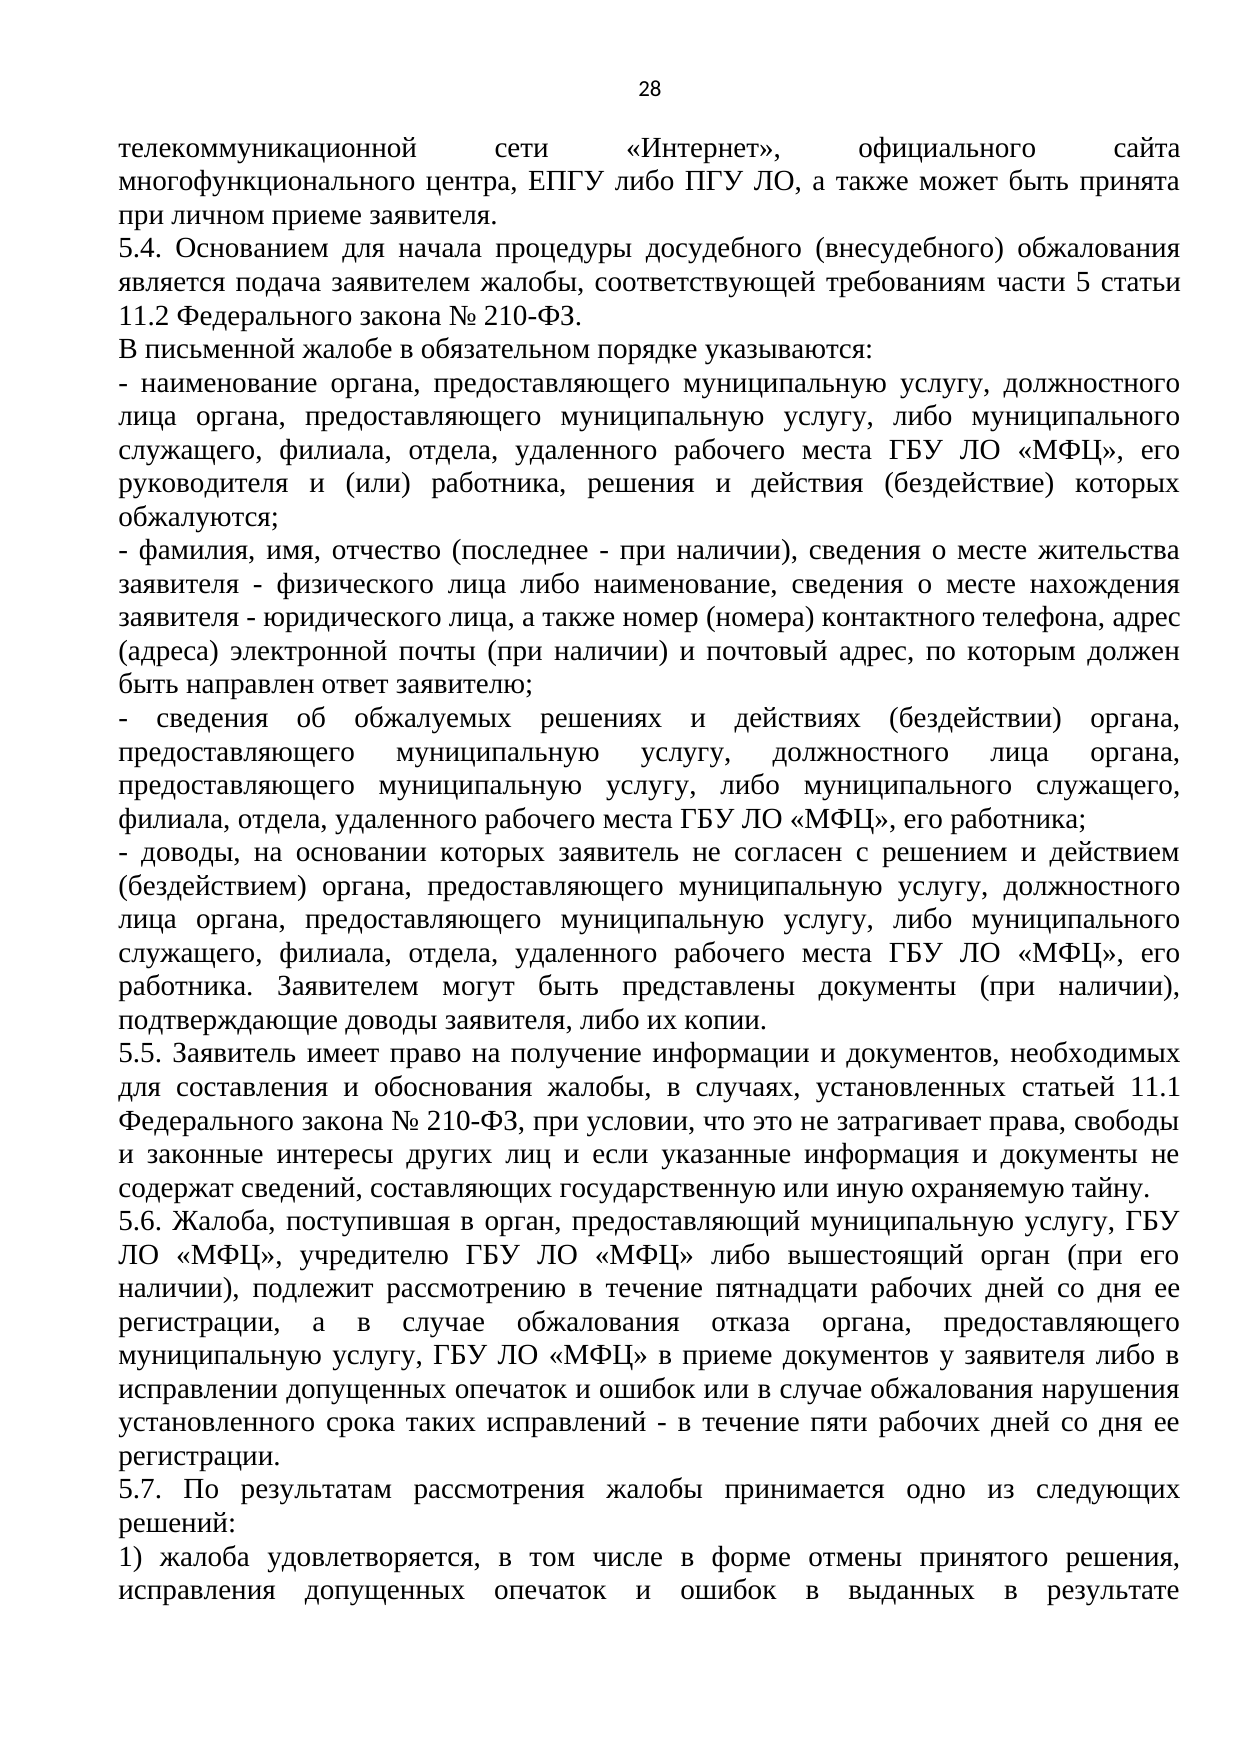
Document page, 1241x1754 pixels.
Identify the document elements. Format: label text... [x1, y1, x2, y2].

text В письменной жалобе в обязательном порядке указываются: [118, 331, 1181, 365]
text - фамилия, имя, отчество (последнее - при наличии), сведения о месте жительства заявителя - физического лица либо наименование, сведения о месте нахождения заявителя - юридического лица, а также номер (номера) контактного телефона, адрес (адреса) электронной почты (при наличии) и почтовый адрес, по которым должен быть направлен ответ заявителю; [118, 532, 1181, 700]
text 5.6. Жалоба, поступившая в орган, предоставляющий муниципальную услугу, ГБУ ЛО «МФЦ», учредителю ГБУ ЛО «МФЦ» либо вышестоящий орган (при его наличии), подлежит рассмотрению в течение пятнадцати рабочих дней со дня ее регистрации, а в случае обжалования отказа органа, предоставляющего муниципальную услугу, ГБУ ЛО «МФЦ» в приеме документов у заявителя либо в исправлении допущенных опечаток и ошибок или в случае обжалования нарушения установленного срока таких исправлений - в течение пяти рабочих дней со дня ее регистрации. [118, 1203, 1181, 1472]
text 5.4. Основанием для начала процедуры досудебного (внесудебного) обжалования является подача заявителем жалобы, соответствующей требованиям части 5 статьи 11.2 Федерального закона № 210-ФЗ. [118, 231, 1181, 331]
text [118, 1539, 1181, 1606]
text - сведения об обжалуемых решениях и действиях (бездействии) органа, предоставляющего муниципальную услугу, должностного лица органа, предоставляющего муниципальную услугу, либо муниципального служащего, филиала, отдела, удаленного рабочего места ГБУ ЛО «МФЦ», его работника; [118, 700, 1181, 834]
text 5.7. По результатам рассмотрения жалобы принимается одно из следующих решений: [118, 1472, 1181, 1539]
text - наименование органа, предоставляющего муниципальную услугу, должностного лица органа, предоставляющего муниципальную услугу, либо муниципального служащего, филиала, отдела, удаленного рабочего места ГБУ ЛО «МФЦ», его руководителя и (или) работника, решения и действия (бездействие) которых обжалуются; [118, 365, 1181, 532]
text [118, 130, 1181, 231]
text - доводы, на основании которых заявитель не согласен с решением и действием (бездействием) органа, предоставляющего муниципальную услугу, должностного лица органа, предоставляющего муниципальную услугу, либо муниципального служащего, филиала, отдела, удаленного рабочего места ГБУ ЛО «МФЦ», его работника. Заявителем могут быть представлены документы (при наличии), подтверждающие доводы заявителя, либо их копии. [118, 834, 1181, 1036]
text 5.5. Заявитель имеет право на получение информации и документов, необходимых для составления и обоснования жалобы, в случаях, установленных статьей 11.1 Федерального закона № 210-ФЗ, при условии, что это не затрагивает права, свободы и законные интересы других лиц и если указанные информация и документы не содержат сведений, составляющих государственную или иную охраняемую тайну. [118, 1036, 1181, 1203]
